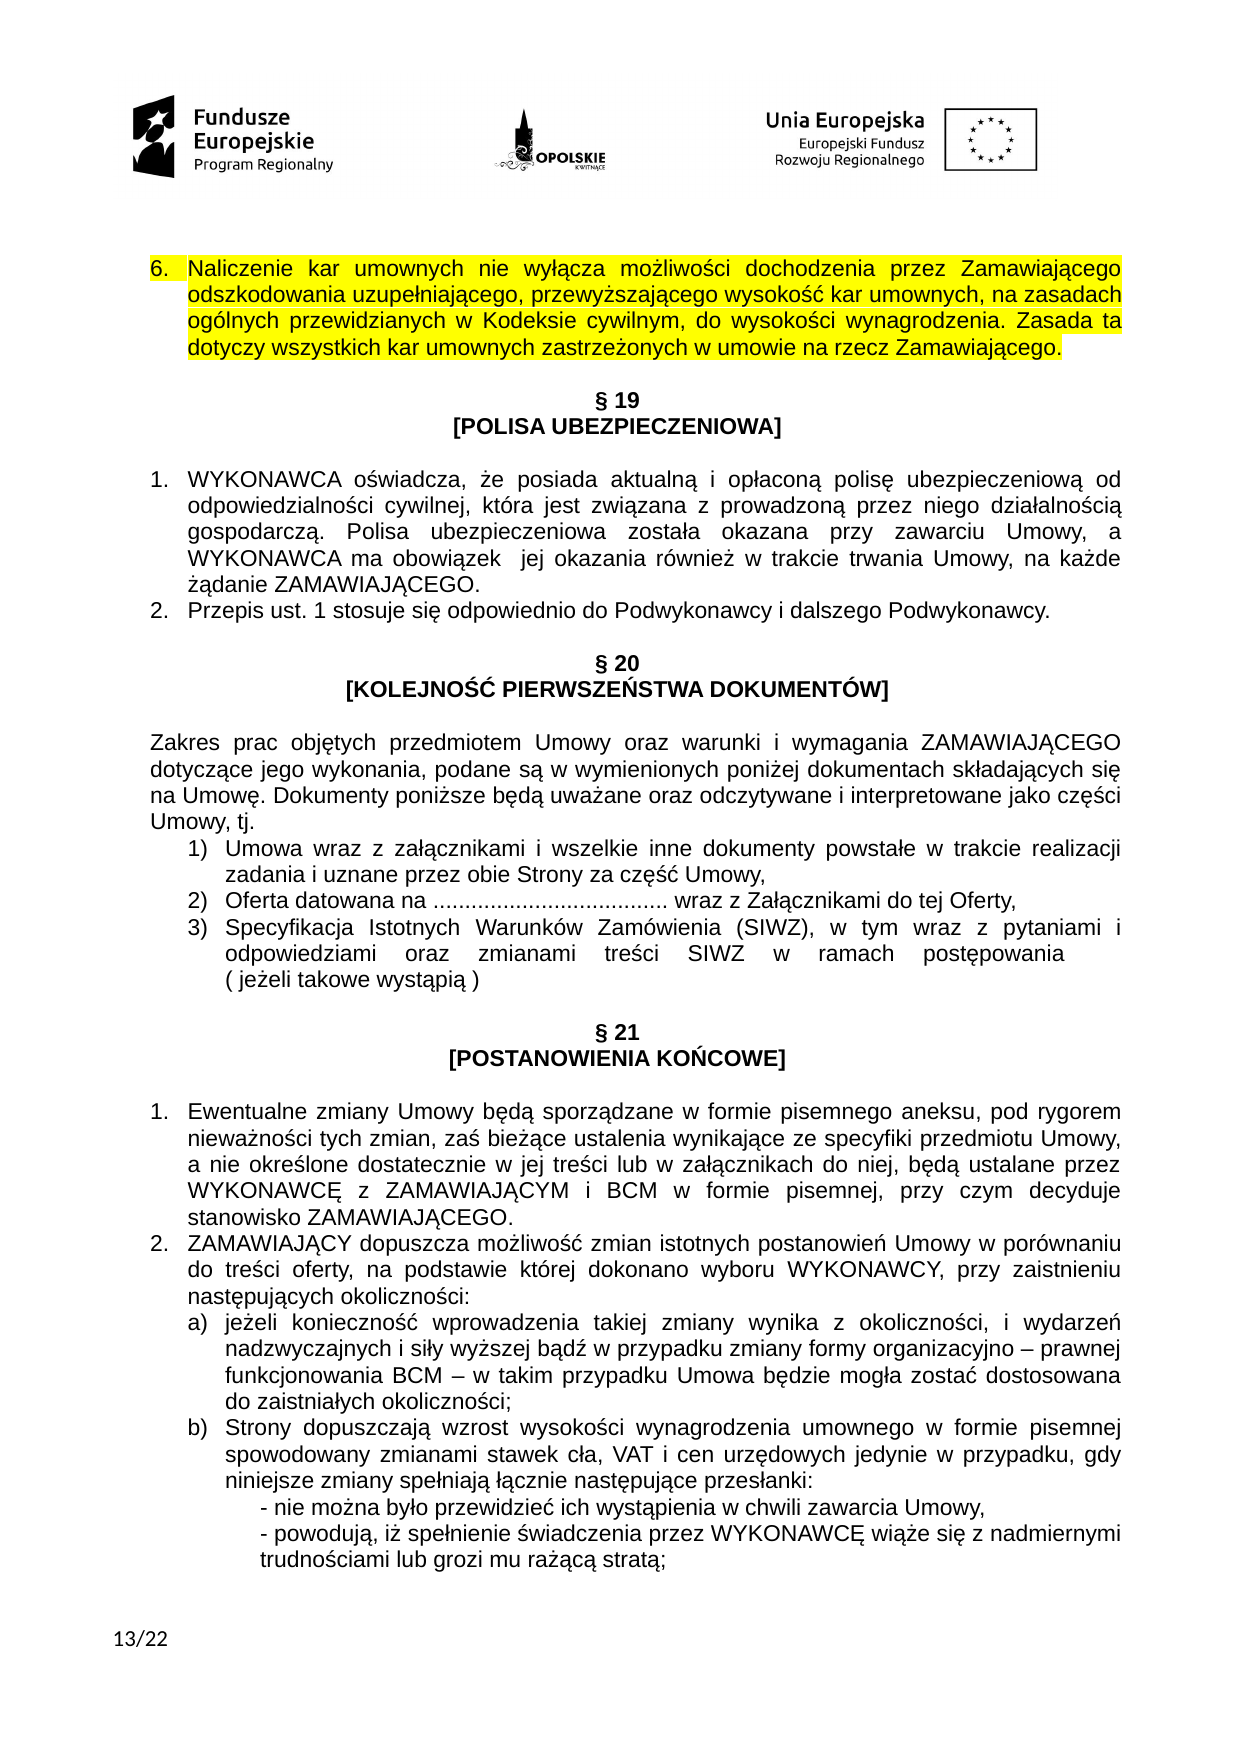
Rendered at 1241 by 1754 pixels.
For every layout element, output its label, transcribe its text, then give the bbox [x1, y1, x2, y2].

list ZAMAWIAJĄCY dopuszcza możliwość zmian istotnych postanowień Umowy w porównaniu do treści oferty, na podstawie której dokonano wyboru WYKONAWCY, przy zaistnieniu następujących okoliczności: [150, 1230, 1122, 1309]
list WYKONAWCA oświadcza, że posiada aktualną i opłaconą polisę ubezpieczeniową od odpowiedzialności cywilnej, która jest związana z prowadzoną przez niego działalnością gospodarczą. Polisa ubezpieczeniowa została okazana przy zawarciu Umowy, a WYKONAWCA ma obowiązek jej okazania również w trakcie trwania Umowy, na każde żądanie ZAMAWIAJĄCEGO. [150, 466, 1122, 597]
text § 19 [112, 387, 1122, 413]
text § 20 [112, 650, 1122, 676]
text - powodują, iż spełnienie świadczenia przez WYKONAWCĘ wiąże się z nadmiernymi trudnościami lub grozi mu rażącą stratą; [260, 1520, 1122, 1572]
list Strony dopuszczają wzrost wysokości wynagrodzenia umownego w formie pisemnej spowodowany zmianami stawek cła, VAT i cen urzędowych jedynie w przypadku, gdy niniejsze zmiany spełniają łącznie następujące przesłanki: [187, 1414, 1122, 1493]
list Umowa wraz z załącznikami i wszelkie inne dokumenty powstałe w trakcie realizacji zadania i uznane przez obie Strony za część Umowy, [187, 834, 1122, 887]
list Naliczenie kar umownych nie wyłącza możliwości dochodzenia przez Zamawiającego odszkodowania uzupełniającego, przewyższającego wysokość kar umownych, na zasadach ogólnych przewidzianych w Kodeksie cywilnym, do wysokości wynagrodzenia. Zasada ta dotyczy wszystkich kar umownych zastrzeżonych w umowie na rzecz Zamawiającego. [150, 255, 1122, 360]
list Przepis ust. 1 stosuje się odpowiednio do Podwykonawcy i dalszego Podwykonawcy. [150, 597, 1122, 624]
text Zakres prac objętych przedmiotem Umowy oraz warunki i wymagania ZAMAWIAJĄCEGO dotyczące jego wykonania, podane są w wymienionych poniżej dokumentach składających się na Umowę. Dokumenty poniższe będą uważane oraz odczytywane i interpretowane jako części Umowy, tj. [150, 729, 1122, 834]
list Oferta datowana na ..................................... wraz z Załącznikami do tej Oferty, [187, 887, 1122, 914]
list Ewentualne zmiany Umowy będą sporządzane w formie pisemnego aneksu, pod rygorem nieważności tych zmian, zaś bieżące ustalenia wynikające ze specyfiki przedmiotu Umowy, a nie określone dostatecznie w jej treści lub w załącznikach do niej, będą ustalane przez WYKONAWCĘ z ZAMAWIAJĄCYM i BCM w formie pisemnej, przy czym decyduje stanowisko ZAMAWIAJĄCEGO. [150, 1098, 1122, 1230]
text § 21 [112, 1019, 1122, 1045]
text [POLISA UBEZPIECZENIOWA] [112, 413, 1122, 439]
list Specyfikacja Istotnych Warunków Zamówienia (SIWZ), w tym wraz z pytaniami i odpowiedziami oraz zmianami treści SIWZ w ramach postępowania ( jeżeli takowe wystąpią ) [187, 914, 1122, 993]
text [KOLEJNOŚĆ PIERWSZEŃSTWA DOKUMENTÓW] [112, 676, 1122, 703]
picture [112, 73, 1058, 199]
list jeżeli konieczność wprowadzenia takiej zmiany wynika z okoliczności, i wydarzeń nadzwyczajnych i siły wyższej bądź w przypadku zmiany formy organizacyjno – prawnej funkcjonowania BCM – w takim przypadku Umowa będzie mogła zostać dostosowana do zaistniałych okoliczności; [187, 1309, 1122, 1414]
text [POSTANOWIENIA KOŃCOWE] [112, 1045, 1122, 1072]
text - nie można było przewidzieć ich wystąpienia w chwili zawarcia Umowy, [186, 1493, 1122, 1520]
